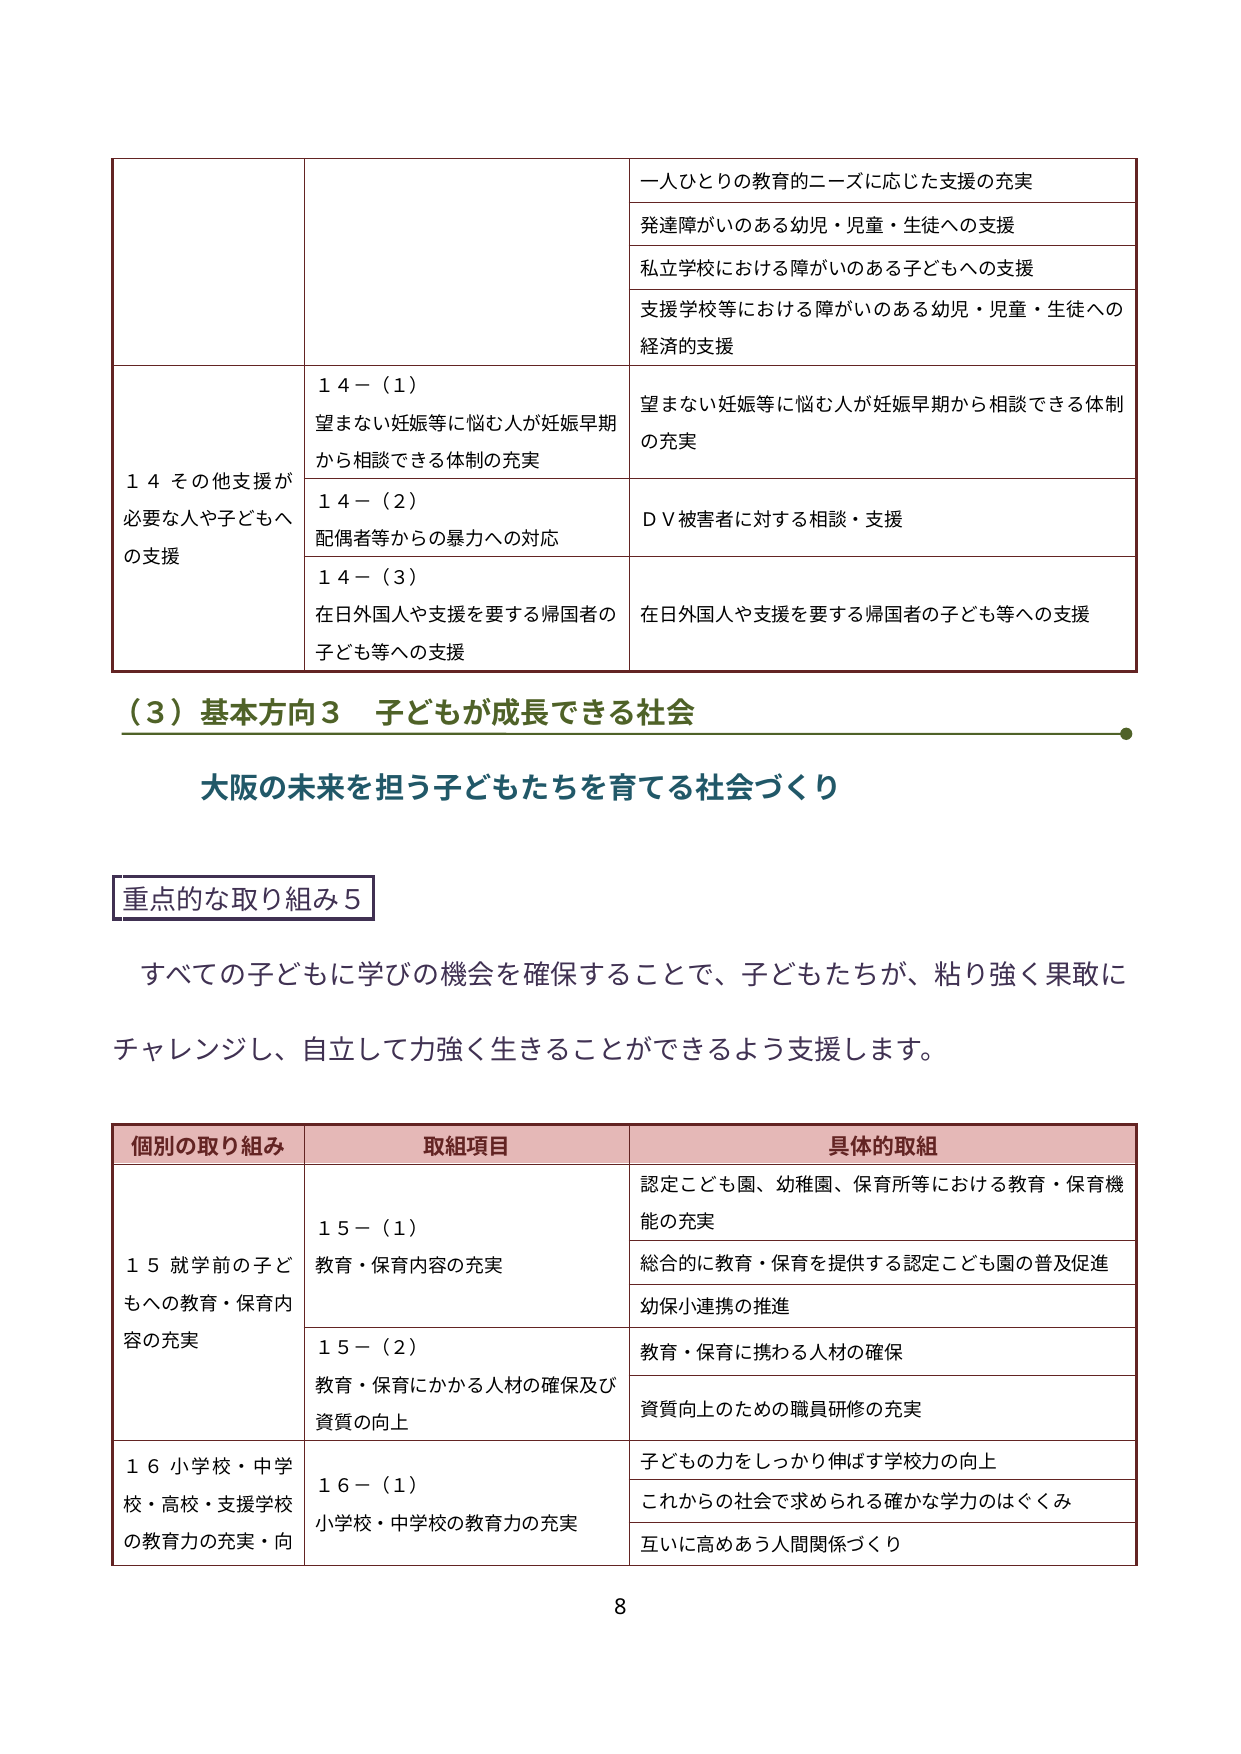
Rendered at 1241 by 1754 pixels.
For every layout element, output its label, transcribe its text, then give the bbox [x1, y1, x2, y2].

table_cell １４ その他支援が必要な人や子どもへの支援 [114, 366, 304, 670]
table_cell 望まない妊娠等に悩む人が妊娠早期から相談できる体制の充実 [630, 366, 1135, 478]
table_cell 教育・保育に携わる人材の確保 [630, 1328, 1135, 1375]
table_cell これからの社会で求められる確かな学力のはぐくみ [630, 1480, 1135, 1522]
table_cell １６－（１） 小学校・中学校の教育力の充実 [305, 1441, 629, 1565]
text 重点的な取り組み５ [112, 860, 1128, 935]
table_cell 幼保小連携の推進 [630, 1285, 1135, 1327]
table_cell 子どもの力をしっかり伸ばす学校力の向上 [630, 1441, 1135, 1479]
table_cell 互いに高めあう人間関係づくり [630, 1523, 1135, 1565]
table_cell 支援学校等における障がいのある幼児・児童・生徒への経済的支援 [630, 290, 1135, 364]
table_cell 一人ひとりの教育的ニーズに応じた支援の充実 [630, 159, 1135, 202]
table_cell 認定こども園、幼稚園、保育所等における教育・保育機能の充実 [630, 1165, 1135, 1239]
table_cell １４－（３） 在日外国人や支援を要する帰国者の子ども等への支援 [305, 557, 629, 670]
table_cell １６ 小学校・中学校・高校・支援学校の教育力の充実・向上 [114, 1441, 304, 1565]
text 大阪の未来を担う子どもたちを育てる社会づくり [112, 748, 1128, 823]
table_cell １５－（１） 教育・保育内容の充実 [305, 1165, 629, 1327]
table_cell 資質向上のための職員研修の充実 [630, 1376, 1135, 1440]
table_cell ＤＶ被害者に対する相談・支援 [630, 479, 1135, 556]
table_cell 総合的に教育・保育を提供する認定こども園の普及促進 [630, 1241, 1135, 1283]
table_cell １４－（２） 配偶者等からの暴力への対応 [305, 479, 629, 556]
table_header 具体的取組 [630, 1126, 1135, 1163]
table_cell １５ 就学前の子どもへの教育・保育内容の充実 [114, 1165, 304, 1440]
text （３）基本方向３ 子どもが成長できる社会 [112, 673, 1128, 748]
table_header 個別の取り組み [114, 1126, 304, 1163]
table_cell １５－（２） 教育・保育にかかる人材の確保及び資質の向上 [305, 1328, 629, 1440]
table_header 取組項目 [305, 1126, 629, 1163]
table_cell 在日外国人や支援を要する帰国者の子ども等への支援 [630, 557, 1135, 670]
text すべての子どもに学びの機会を確保することで、子どもたちが、粘り強く果敢にチャレンジし、自立して力強く生きることができるよう支援します。 [112, 935, 1128, 1085]
table_cell 私立学校における障がいのある子どもへの支援 [630, 246, 1135, 288]
table_cell １４－（１） 望まない妊娠等に悩む人が妊娠早期から相談できる体制の充実 [305, 366, 629, 478]
table_cell 発達障がいのある幼児・児童・生徒への支援 [630, 203, 1135, 245]
